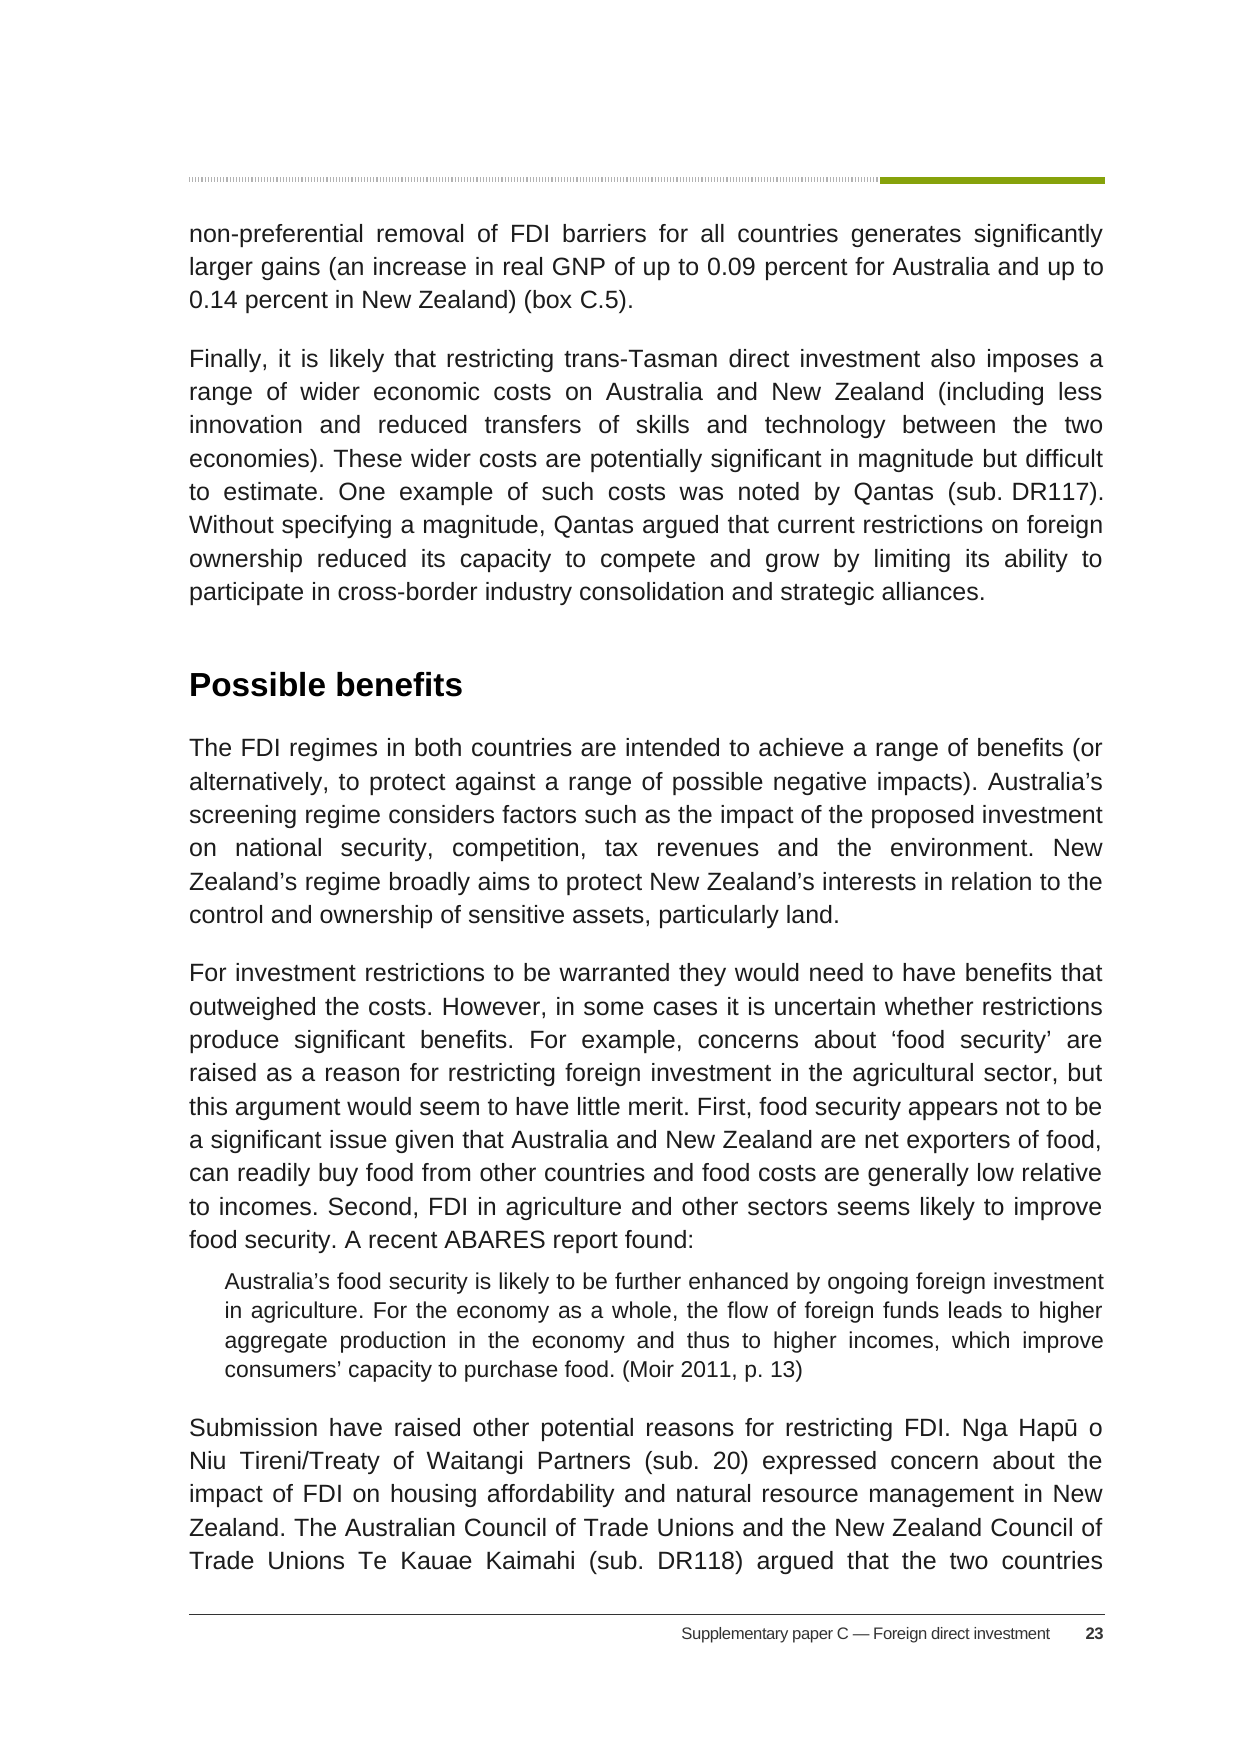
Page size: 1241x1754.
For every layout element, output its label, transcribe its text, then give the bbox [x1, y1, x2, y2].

subtitle Possible benefits [189, 664, 1104, 704]
text For investment restrictions to be warranted they would need to have benefits that outweighed the costs. However, in some cases it is uncertain whether restrictions produce significant benefits. For example, concerns about ‘food security’ are raised as a reason for restricting foreign investment in the agricultural sector, but this argument would seem to have little merit. First, food security appears not to be a significant issue given that Australia and New Zealand are net exporters of food, can readily buy food from other countries and food costs are generally low relative to incomes. Second, FDI in agriculture and other sectors seems likely to improve food security. A recent ABARES report found: [189, 954, 1104, 1254]
text The FDI regimes in both countries are intended to achieve a range of benefits (or alternatively, to protect against a range of possible negative impacts). Australia’s screening regime considers factors such as the impact of the proposed investment on national security, competition, tax revenues and the environment. New Zealand’s regime broadly aims to protect New Zealand’s interests in relation to the control and ownership of sensitive assets, particularly land. [189, 729, 1104, 929]
text Australia’s food security is likely to be further enhanced by ongoing foreign investment in agriculture. For the economy as a whole, the flow of foreign funds leads to higher aggregate production in the economy and thus to higher incomes, which improve consumers’ capacity to purchase food. (Moir 2011, p. 13) [224, 1266, 1104, 1383]
text Finally, it is likely that restricting trans-Tasman direct investment also imposes a range of wider economic costs on Australia and New Zealand (including less innovation and reduced transfers of skills and technology between the two economies). These wider costs are potentially significant in magnitude but difficult to estimate. One example of such costs was noted by Qantas (sub. DR117). Without specifying a magnitude, Qantas argued that current restrictions on foreign ownership reduced its capacity to compete and grow by limiting its ability to participate in cross-border industry consolidation and strategic alliances. [189, 339, 1104, 606]
